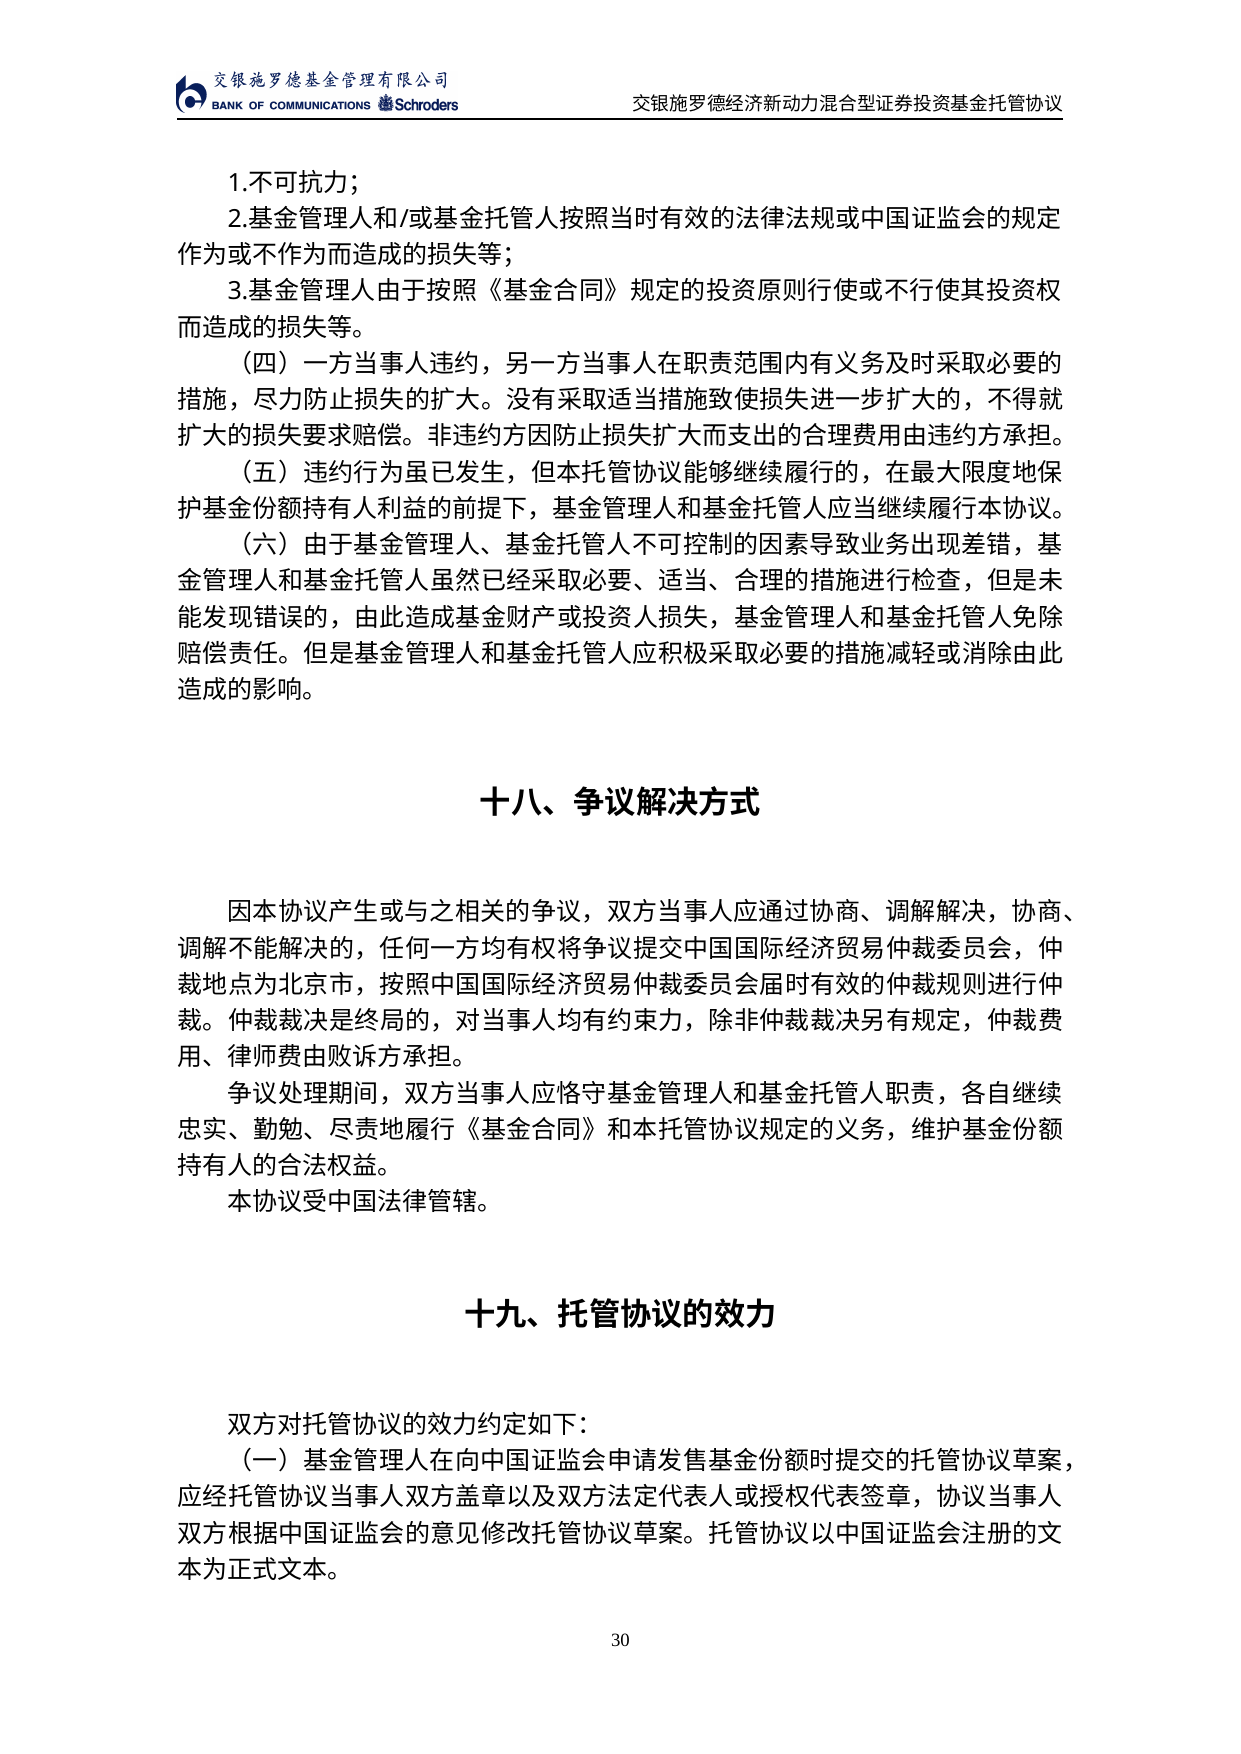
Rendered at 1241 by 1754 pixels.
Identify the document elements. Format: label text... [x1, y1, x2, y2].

subtitle 十八、争议解决方式 [177, 767, 1063, 832]
picture [176, 71, 458, 113]
text 争议处理期间，双方当事人应恪守基金管理人和基金托管人职责，各自继续忠实、勤勉、尽责地履行《基金合同》和本托管协议规定的义务，维护基金份额持有人的合法权益。 [177, 1073, 1063, 1182]
text （四）一方当事人违约，另一方当事人在职责范围内有义务及时采取必要的措施，尽力防止损失的扩大。没有采取适当措施致使损失进一步扩大的，不得就扩大的损失要求赔偿。非违约方因防止损失扩大而支出的合理费用由违约方承担。 [177, 343, 1063, 452]
subtitle 十九、托管协议的效力 [177, 1279, 1063, 1344]
text 3.基金管理人由于按照《基金合同》规定的投资原则行使或不行使其投资权而造成的损失等。 [177, 271, 1063, 343]
text 2.基金管理人和/或基金托管人按照当时有效的法律法规或中国证监会的规定作为或不作为而造成的损失等； [177, 198, 1063, 271]
text 本协议受中国法律管辖。 [177, 1182, 1063, 1218]
text 1.不可抗力； [177, 162, 1063, 198]
text 双方对托管协议的效力约定如下： [177, 1404, 1063, 1441]
text （一）基金管理人在向中国证监会申请发售基金份额时提交的托管协议草案，应经托管协议当事人双方盖章以及双方法定代表人或授权代表签章，协议当事人双方根据中国证监会的意见修改托管协议草案。托管协议以中国证监会注册的文本为正式文本。 [177, 1441, 1063, 1586]
text （六）由于基金管理人、基金托管人不可控制的因素导致业务出现差错，基金管理人和基金托管人虽然已经采取必要、适当、合理的措施进行检查，但是未能发现错误的，由此造成基金财产或投资人损失，基金管理人和基金托管人免除赔偿责任。但是基金管理人和基金托管人应积极采取必要的措施减轻或消除由此造成的影响。 [177, 524, 1063, 706]
text （五）违约行为虽已发生，但本托管协议能够继续履行的，在最大限度地保护基金份额持有人利益的前提下，基金管理人和基金托管人应当继续履行本协议。 [177, 452, 1063, 524]
text 因本协议产生或与之相关的争议，双方当事人应通过协商、调解解决，协商、调解不能解决的，任何一方均有权将争议提交中国国际经济贸易仲裁委员会，仲裁地点为北京市，按照中国国际经济贸易仲裁委员会届时有效的仲裁规则进行仲裁。仲裁裁决是终局的，对当事人均有约束力，除非仲裁裁决另有规定，仲裁费用、律师费由败诉方承担。 [177, 892, 1063, 1073]
